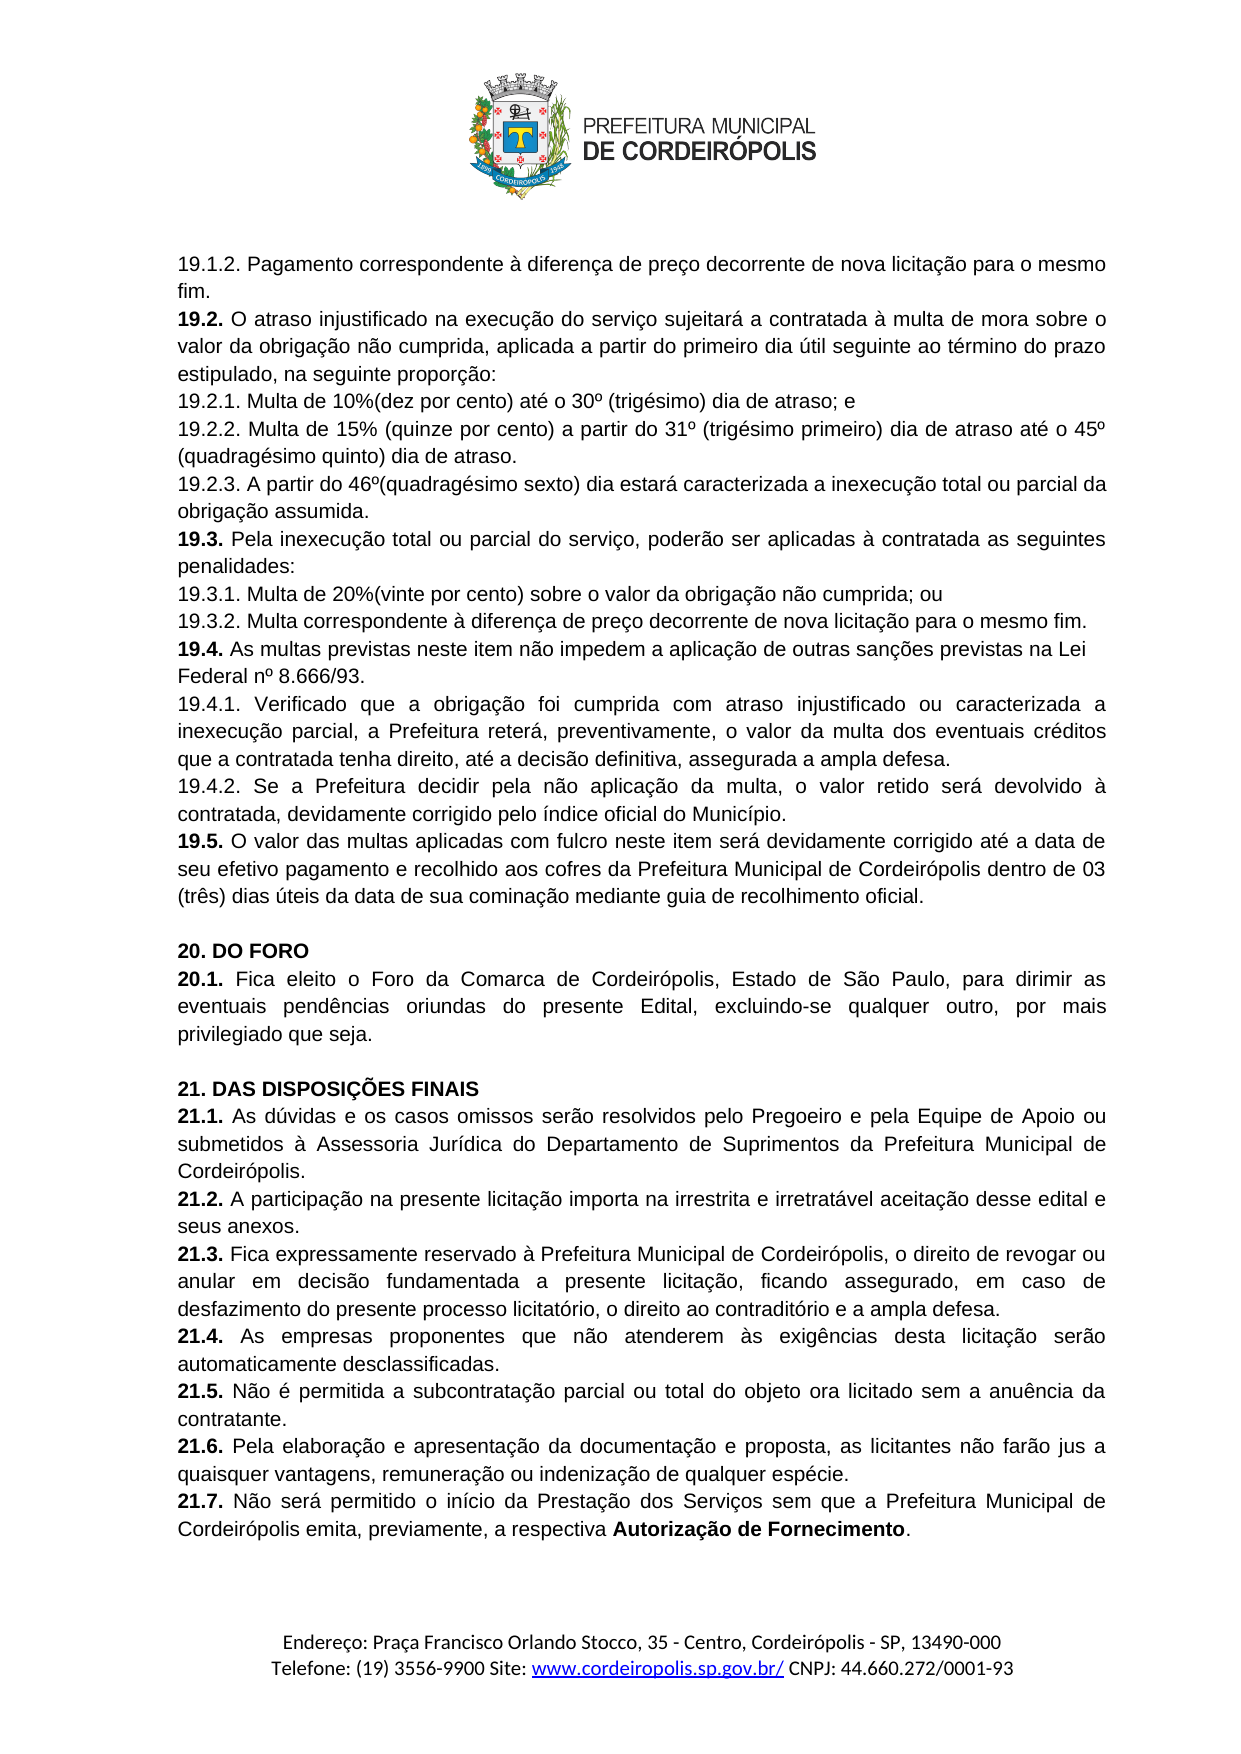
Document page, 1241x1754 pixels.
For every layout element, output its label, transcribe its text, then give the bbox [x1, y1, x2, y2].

text 21.3. Fica expressamente reservado à Prefeitura Municipal de Cordeirópolis, o direito de revogar ou anular em decisão fundamentada a presente licitação, ficando assegurado, em caso de desfazimento do presente processo licitatório, o direito ao contraditório e a ampla defesa. [177, 1242, 1107, 1321]
text 19.3. Pela inexecução total ou parcial do serviço, poderão ser aplicadas à contratada as seguintes penalidades: [177, 527, 1107, 578]
text 20. DO FORO [177, 939, 1107, 963]
text 20.1. Fica eleito o Foro da Comarca de Cordeirópolis, Estado de São Paulo, para dirimir as eventuais pendências oriundas do presente Edital, excluindo-se qualquer outro, por mais privilegiado que seja. [177, 967, 1107, 1046]
text 21.6. Pela elaboração e apresentação da documentação e proposta, as licitantes não farão jus a quaisquer vantagens, remuneração ou indenização de qualquer espécie. [177, 1434, 1107, 1486]
text 21.2. A participação na presente licitação importa na irrestrita e irretratável aceitação desse edital e seus anexos. [177, 1187, 1107, 1238]
text 21.5. Não é permitida a subcontratação parcial ou total do objeto ora licitado sem a anuência da contratante. [177, 1379, 1107, 1431]
text 19.4.1. Verificado que a obrigação foi cumprida com atraso injustificado ou caracterizada a inexecução parcial, a Prefeitura reterá, preventivamente, o valor da multa dos eventuais créditos que a contratada tenha direito, até a decisão definitiva, assegurada a ampla defesa. [177, 692, 1107, 771]
text 19.2.1. Multa de 10%(dez por cento) até o 30º (trigésimo) dia de atraso; e [177, 389, 1107, 413]
text 21.1. As dúvidas e os casos omissos serão resolvidos pelo Pregoeiro e pela Equipe de Apoio ou submetidos à Assessoria Jurídica do Departamento de Suprimentos da Prefeitura Municipal de Cordeirópolis. [177, 1104, 1107, 1183]
text 19.3.1. Multa de 20%(vinte por cento) sobre o valor da obrigação não cumprida; ou [177, 582, 1107, 606]
picture [469, 73, 816, 200]
text 19.2.2. Multa de 15% (quinze por cento) a partir do 31º (trigésimo primeiro) dia de atraso até o 45º (quadragésimo quinto) dia de atraso. [177, 417, 1107, 468]
text 21. DAS DISPOSIÇÕES FINAIS [177, 1077, 1107, 1101]
text 19.4.2. Se a Prefeitura decidir pela não aplicação da multa, o valor retido será devolvido à contratada, devidamente corrigido pelo índice oficial do Município. [177, 774, 1107, 826]
text 19.4. As multas previstas neste item não impedem a aplicação de outras sanções previstas na Lei Federal nº 8.666/93. [177, 637, 1087, 688]
text 19.1.2. Pagamento correspondente à diferença de preço decorrente de nova licitação para o mesmo fim. [177, 252, 1107, 303]
text 19.3.2. Multa correspondente à diferença de preço decorrente de nova licitação para o mesmo fim. [177, 609, 1107, 633]
text 19.2.3. A partir do 46º(quadragésimo sexto) dia estará caracterizada a inexecução total ou parcial da obrigação assumida. [177, 472, 1107, 523]
text 21.4. As empresas proponentes que não atenderem às exigências desta licitação serão automaticamente desclassificadas. [177, 1324, 1107, 1376]
text 19.5. O valor das multas aplicadas com fulcro neste item será devidamente corrigido até a data de seu efetivo pagamento e recolhido aos cofres da Prefeitura Municipal de Cordeirópolis dentro de 03 (três) dias úteis da data de sua cominação mediante guia de recolhimento oficial. [177, 829, 1107, 908]
text 21.7. Não será permitido o início da Prestação dos Serviços sem que a Prefeitura Municipal de Cordeirópolis emita, previamente, a respectiva Autorização de Fornecimento. [177, 1489, 1107, 1541]
text 19.2. O atraso injustificado na execução do serviço sujeitará a contratada à multa de mora sobre o valor da obrigação não cumprida, aplicada a partir do primeiro dia útil seguinte ao término do prazo estipulado, na seguinte proporção: [177, 307, 1107, 386]
